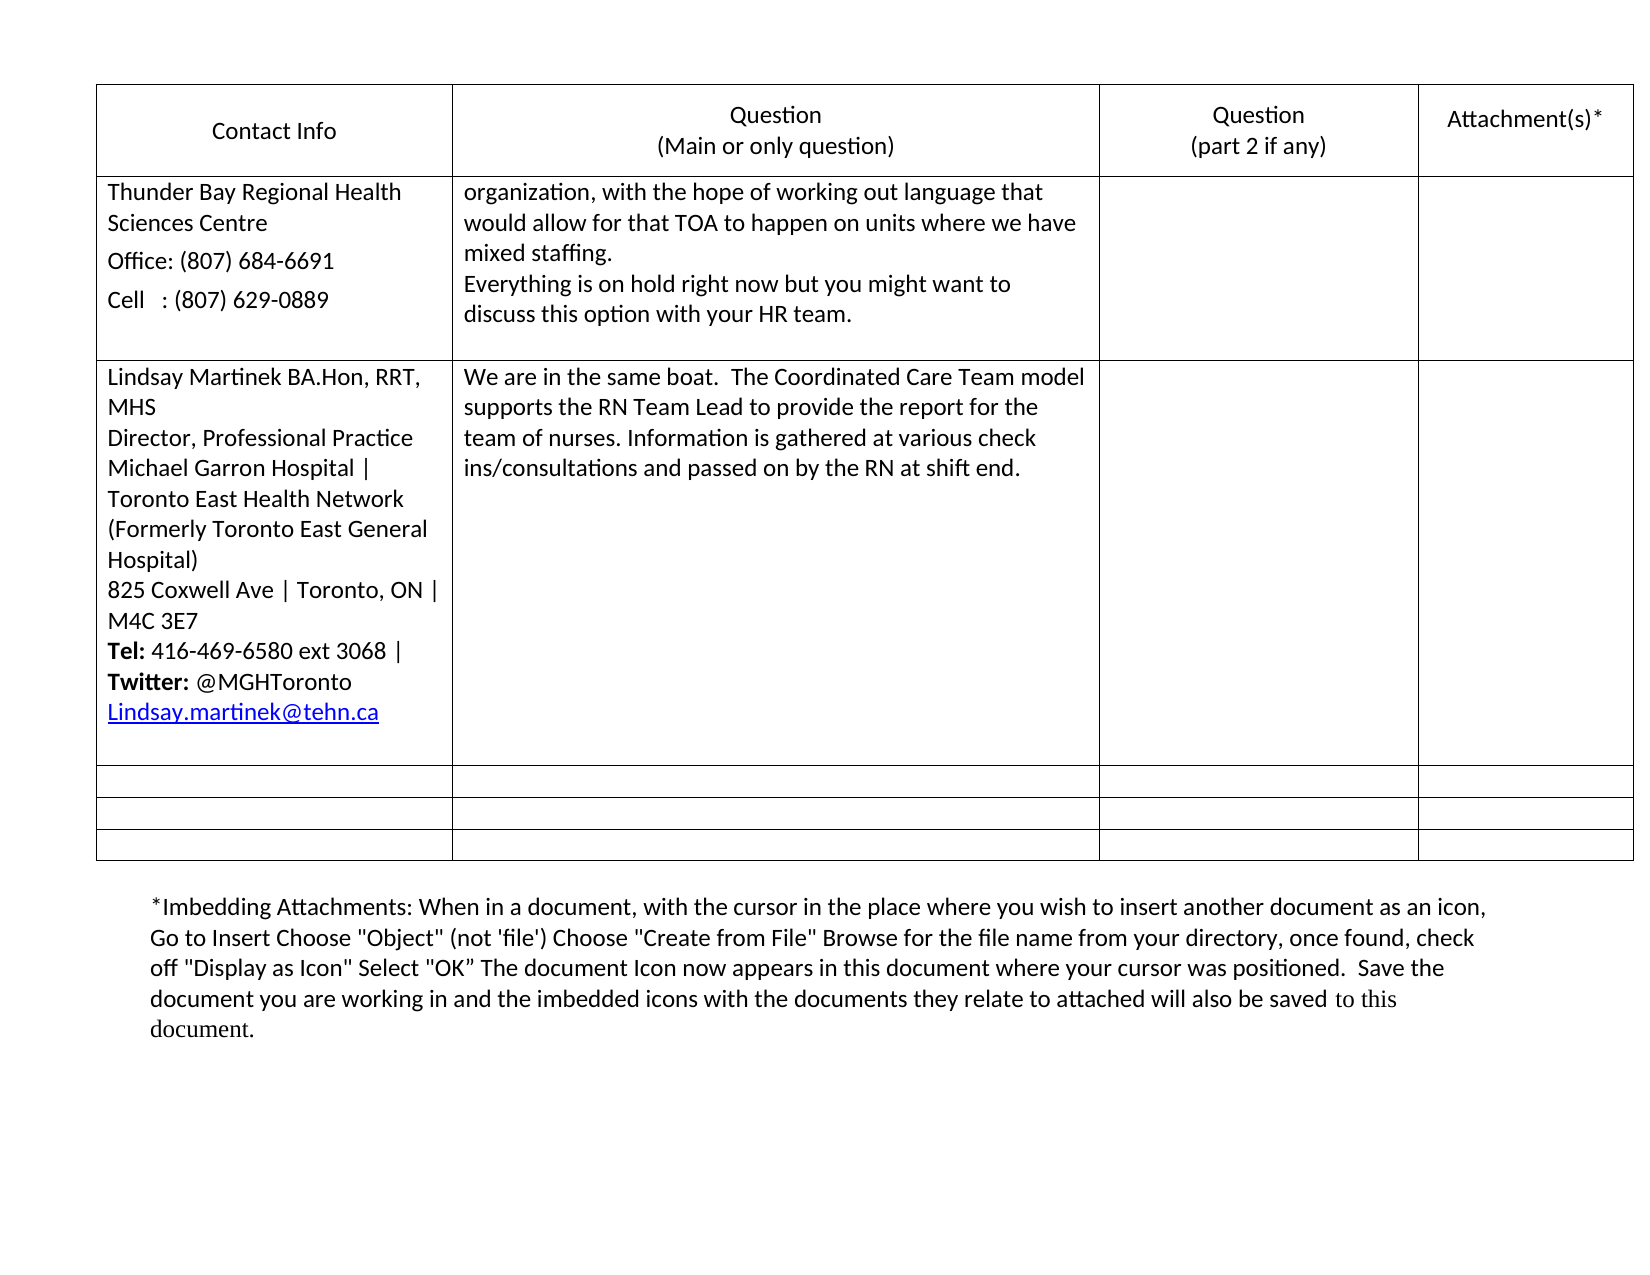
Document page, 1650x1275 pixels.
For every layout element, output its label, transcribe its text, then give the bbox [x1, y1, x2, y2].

table_cell [1100, 177, 1418, 360]
table_cell We are in the same boat. The Coordinated Care Team model supports the RN Team Lead to provide the report for the team of nurses. Information is gathered at various check ins/consultations and passed on by the RN at shift end. [453, 361, 1099, 765]
table_cell [453, 830, 1099, 860]
table_cell [97, 830, 452, 860]
table_cell [1419, 177, 1633, 360]
table_cell [453, 798, 1099, 828]
table_cell [1100, 766, 1418, 797]
table_cell [1419, 361, 1633, 765]
table_cell [453, 766, 1099, 797]
table_cell [97, 798, 452, 828]
table_cell Lindsay Martinek BA.Hon, RRT, MHS Director, Professional Practice Michael Garron Hospital | Toronto East Health Network (Formerly Toronto East General Hospital) 825 Coxwell Ave | Toronto, ON | M4C 3E7 Tel: 416-469-6580 ext 3068 |Twitter: @MGHToronto Lindsay.martinek@tehn.ca [97, 361, 452, 765]
table_cell [1100, 798, 1418, 828]
table_header Contact Info [97, 85, 452, 176]
table_cell [1419, 830, 1633, 860]
table_cell [97, 766, 452, 797]
text *Imbedding Attachments: When in a document, with the cursor in the place where you wish to insert another document as an icon, Go to Insert Choose "Object" (not 'file') Choose "Create from File" Browse for the file name from your directory, once found, check off "Display as Icon" Select "OK” The document Icon now appears in this document where your cursor was positioned. Save the document you are working in and the imbedded icons with the documents they relate to attached will also be saved to this document. [150, 892, 1500, 1042]
table_header Question (part 2 if any) [1100, 85, 1418, 176]
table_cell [453, 177, 1099, 360]
table_cell [1100, 361, 1418, 765]
table_header Question ( or only question) [453, 85, 1099, 176]
table_cell [1419, 766, 1633, 797]
table_header Attachment(s)* [1419, 85, 1633, 176]
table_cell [97, 177, 452, 360]
table_cell [1419, 798, 1633, 828]
table_cell [1100, 830, 1418, 860]
